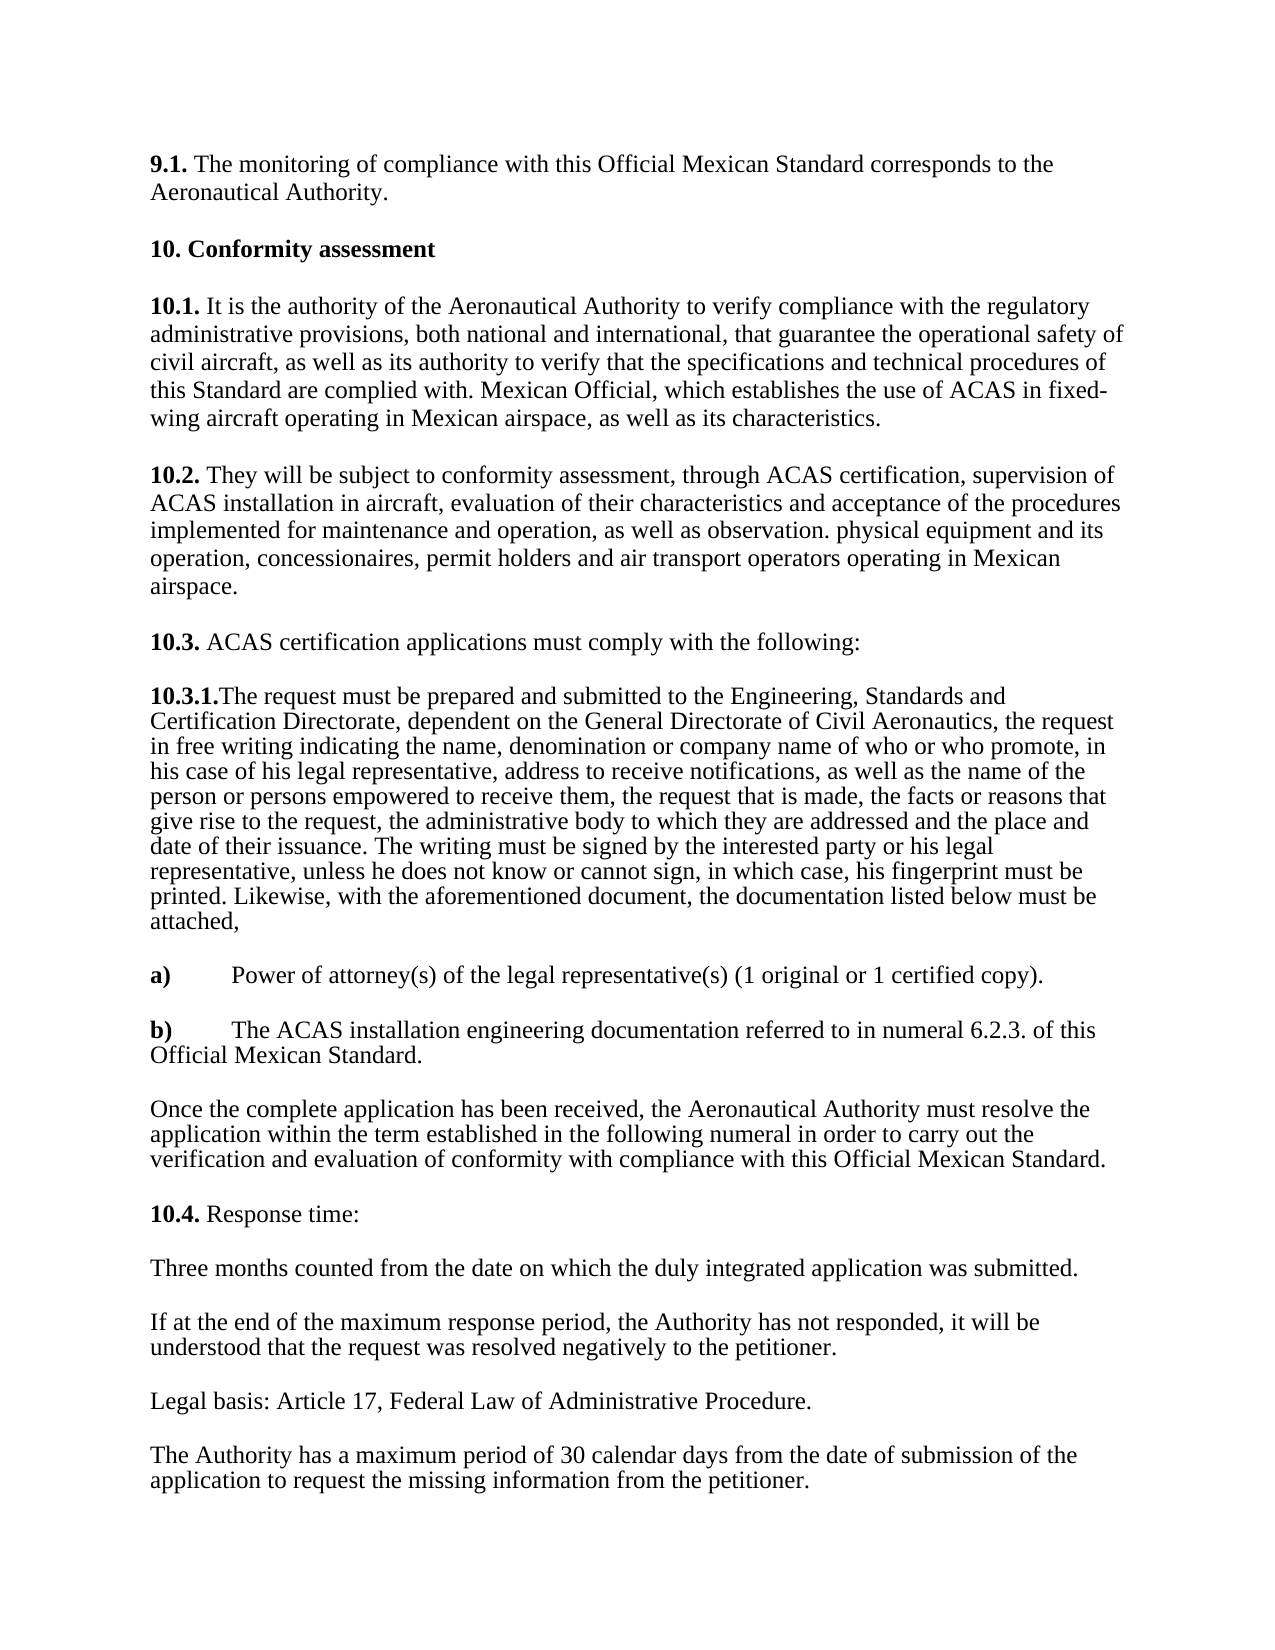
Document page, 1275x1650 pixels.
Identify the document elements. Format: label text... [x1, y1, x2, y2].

text a) Power of attorney(s) of the legal representative(s) (1 original or 1 certified copy). [150, 963, 1125, 989]
text 9.1. The monitoring of compliance with this Official Mexican Standard corresponds to the Aeronautical Authority. [150, 150, 1125, 206]
text Legal basis: Article 17, Federal Law of Administrative Procedure. [150, 1389, 1125, 1414]
text If at the end of the maximum response period, the Authority has not responded, it will be understood that the request was resolved negatively to the petitioner. [150, 1310, 1125, 1360]
text 10.3. ACAS certification applications must comply with the following: [150, 629, 1125, 655]
text 10.1. It is the authority of the Aeronautical Authority to verify compliance with the regulatory administrative provisions, both national and international, that guarantee the operational safety of civil aircraft, as well as its authority to verify that the specifications and technical procedures of this Standard are complied with. Mexican Official, which establishes the use of ACAS in fixed-wing aircraft operating in Mexican airspace, as well as its characteristics. [150, 292, 1125, 432]
text 10. Conformity assessment [150, 235, 1125, 263]
text 10.2. They will be subject to conformity assessment, through ACAS certification, supervision of ACAS installation in aircraft, evaluation of their characteristics and acceptance of the procedures implemented for maintenance and operation, as well as observation. physical equipment and its operation, concessionaires, permit holders and air transport operators operating in Mexican airspace. [150, 461, 1125, 600]
text 10.3.1.The request must be prepared and submitted to the Engineering, Standards and Certification Directorate, dependent on the General Directorate of Civil Aeronautics, the request in free writing indicating the name, denomination or company name of who or who promote, in his case of his legal representative, address to receive notifications, as well as the name of the person or persons empowered to receive them, the request that is made, the facts or reasons that give rise to the request, the administrative body to which they are addressed and the place and date of their issuance. The writing must be signed by the interested party or his legal representative, unless he does not know or cannot sign, in which case, his fingerprint must be printed. Likewise, with the aforementioned document, the documentation listed below must be attached, [150, 684, 1125, 934]
text The Authority has a maximum period of 30 calendar days from the date of submission of the application to request the missing information from the petitioner. [150, 1444, 1125, 1494]
text Once the complete application has been received, the Aeronautical Authority must resolve the application within the term established in the following numeral in order to carry out the verification and evaluation of conformity with compliance with this Official Mexican Standard. [150, 1098, 1125, 1173]
text Three months counted from the date on which the duly integrated application was submitted. [150, 1256, 1125, 1281]
text b) The ACAS installation engineering documentation referred to in numeral 6.2.3. of this Official Mexican Standard. [150, 1018, 1125, 1069]
text 10.4. Response time: [150, 1202, 1125, 1227]
